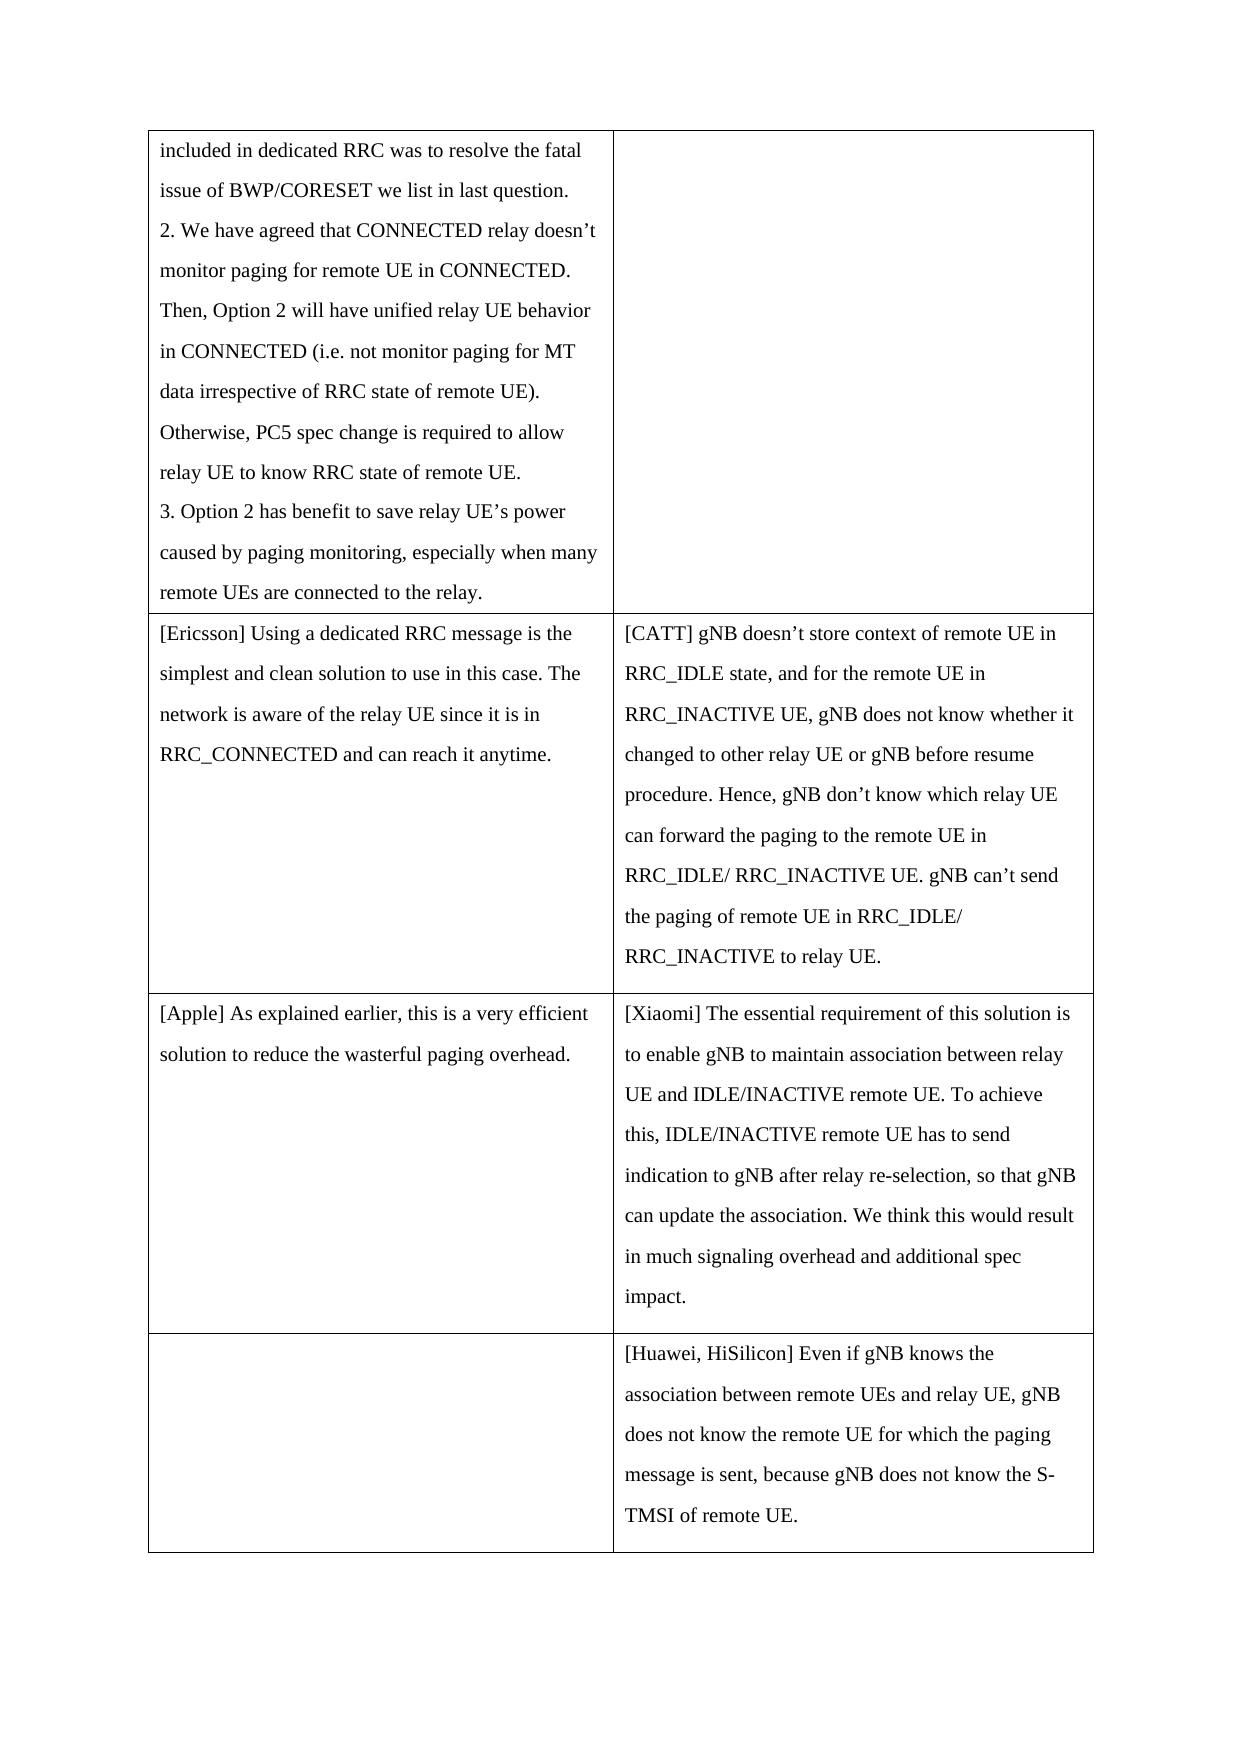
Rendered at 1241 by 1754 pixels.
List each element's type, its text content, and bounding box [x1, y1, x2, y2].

table_cell [Xiaomi] The essential requirement of this solution is to enable gNB to maintain association between relay UE and IDLE/INACTIVE remote UE. To achieve this, IDLE/INACTIVE remote UE has to send indication to gNB after relay re-selection, so that gNB can update the association. We think this would result in much signaling overhead and additional spec impact. [614, 994, 1093, 1333]
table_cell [149, 131, 613, 613]
table_cell [149, 1334, 613, 1552]
table_cell [CATT] gNB doesn’t store context of remote UE in RRC_IDLE state, and for the remote UE in RRC_INACTIVE UE, gNB does not know whether it changed to other relay UE or gNB before resume procedure. Hence, gNB don’t know which relay UE can forward the paging to the remote UE in RRC_IDLE/ RRC_INACTIVE UE. gNB can’t send the paging of remote UE in RRC_IDLE/ RRC_INACTIVE to relay UE. [614, 614, 1093, 993]
table_cell [Huawei, HiSilicon] Even if gNB knows the association between remote UEs and relay UE, gNB does not know the remote UE for which the paging message is sent, because gNB does not know the S-TMSI of remote UE. [614, 1334, 1093, 1552]
table_cell [Apple] As explained earlier, this is a very efficient solution to reduce the wasterful paging overhead. [149, 994, 613, 1333]
table_cell [614, 131, 1093, 613]
table_cell [Ericsson] Using a dedicated RRC message is the simplest and clean solution to use in this case. The network is aware of the relay UE since it is in RRC_CONNECTED and can reach it anytime. [149, 614, 613, 993]
